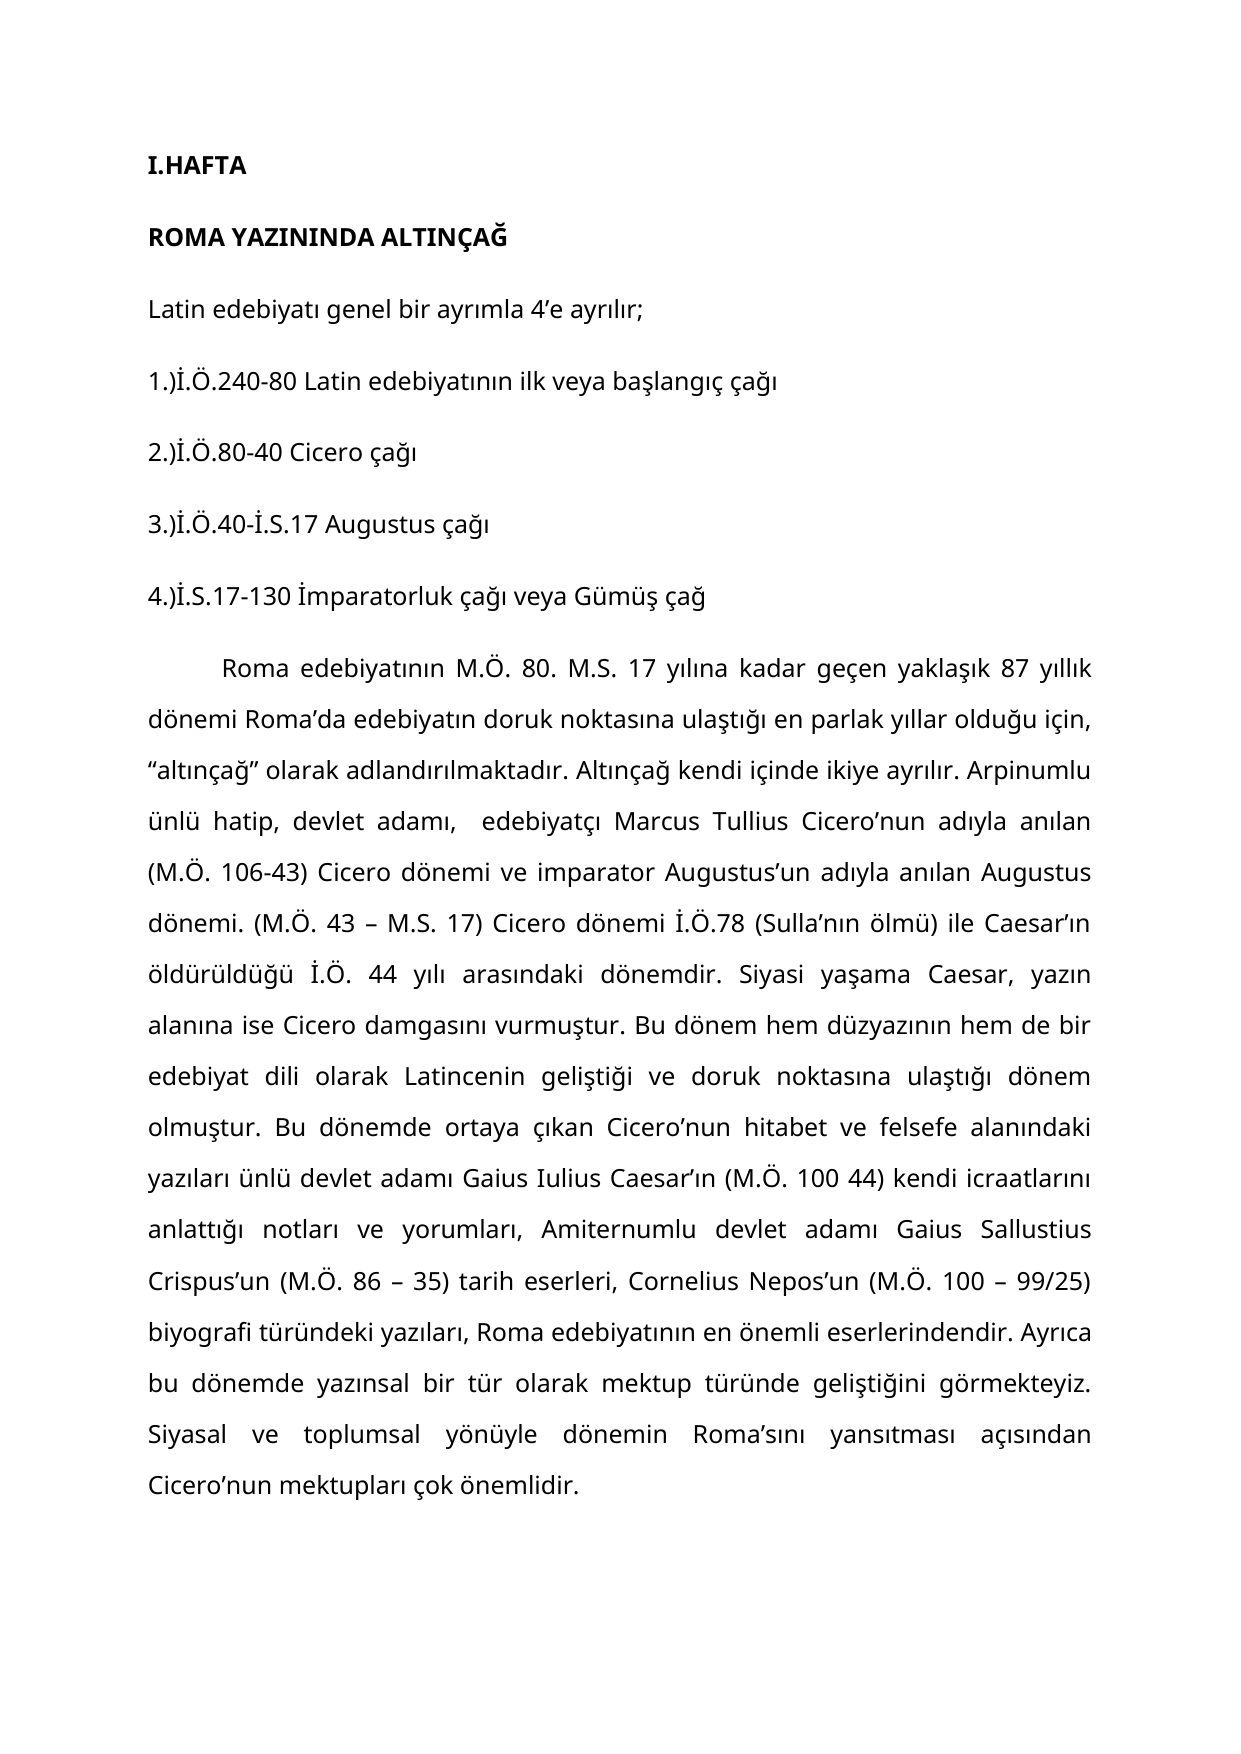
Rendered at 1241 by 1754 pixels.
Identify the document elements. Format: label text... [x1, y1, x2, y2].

text ROMA YAZININDA ALTINÇAĞ [148, 219, 1093, 253]
text I.HAFTA [148, 148, 1093, 182]
text Latin edebiyatı genel bir ayrımla 4’e ayrılır; [148, 291, 1093, 325]
text 3.)İ.Ö.40-İ.S.17 Augustus çağı [148, 507, 1093, 541]
text Roma edebiyatının M.Ö. 80. M.S. 17 yılına kadar geçen yaklaşık 87 yıllık dönemi Roma’da edebiyatın doruk noktasına ulaştığı en parlak yıllar olduğu için, “altınçağ” olarak adlandırılmaktadır. Altınçağ kendi içinde ikiye ayrılır. Arpinumlu ünlü hatip, devlet adamı, edebiyatçı Marcus Tullius Cicero’nun adıyla anılan (M.Ö. 106-43) Cicero dönemi ve imparator Augustus’un adıyla anılan Augustus dönemi. (M.Ö. 43 – M.S. 17) Cicero dönemi İ.Ö.78 (Sulla’nın ölmü) ile Caesar’ın öldürüldüğü İ.Ö. 44 yılı arasındaki dönemdir. Siyasi yaşama Caesar, yazın alanına ise Cicero damgasını vurmuştur. Bu dönem hem düzyazının hem de bir edebiyat dili olarak Latincenin geliştiği ve doruk noktasına ulaştığı dönem olmuştur. Bu dönemde ortaya çıkan Cicero’nun hitabet ve felsefe alanındaki yazıları ünlü devlet adamı Gaius Iulius Caesar’ın (M.Ö. 100 44) kendi icraatlarını anlattığı notları ve yorumları, Amiternumlu devlet adamı Gaius Sallustius Crispus’un (M.Ö. 86 – 35) tarih eserleri, Cornelius Nepos’un (M.Ö. 100 – 99/25) biyografi türündeki yazıları, Roma edebiyatının en önemli eserlerindendir. Ayrıca bu dönemde yazınsal bir tür olarak mektup türünde geliştiğini görmekteyiz. Siyasal ve toplumsal yönüyle dönemin Roma’sını yansıtması açısından Cicero’nun mektupları çok önemlidir. [148, 651, 1093, 1501]
text 4.)İ.S.17-130 İmparatorluk çağı veya Gümüş çağ [148, 579, 1093, 613]
text 2.)İ.Ö.80-40 Cicero çağı [148, 435, 1093, 469]
text 1.)İ.Ö.240-80 Latin edebiyatının ilk veya başlangıç çağı [148, 363, 1093, 397]
